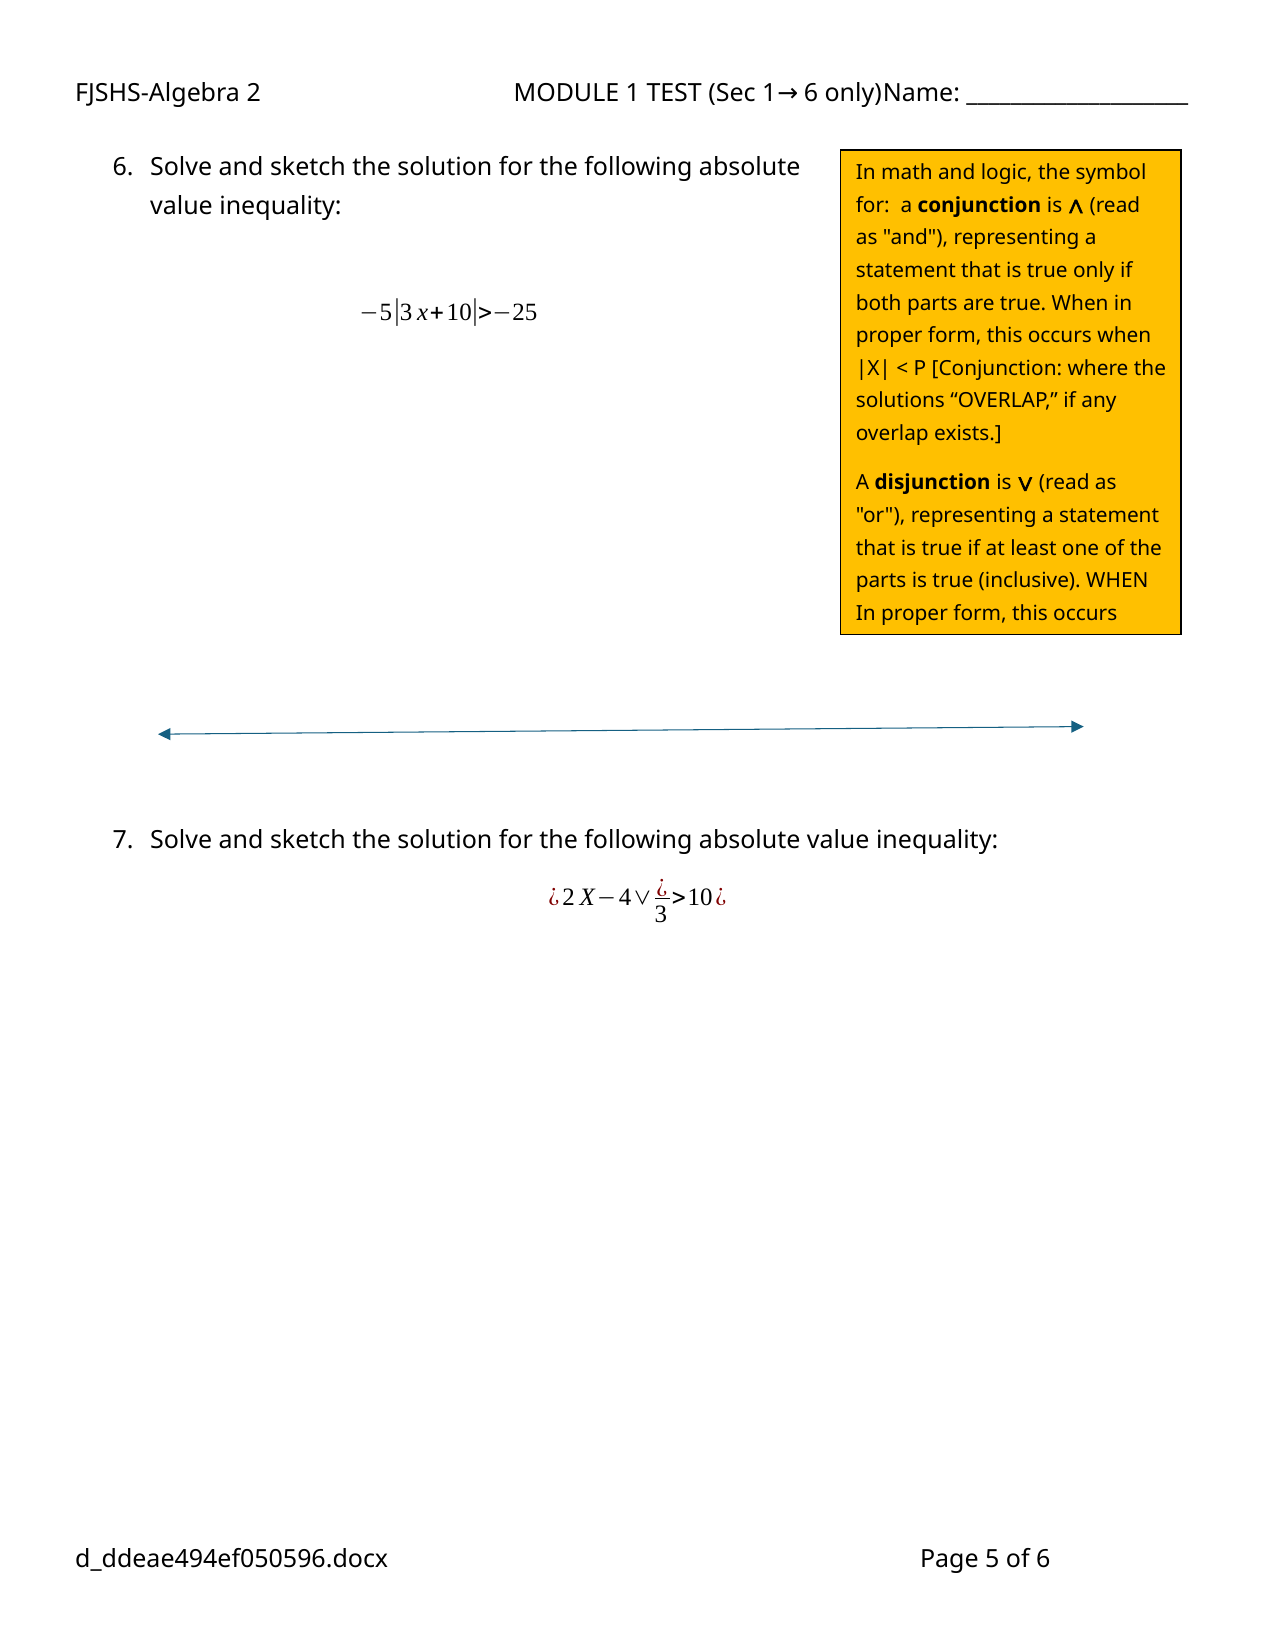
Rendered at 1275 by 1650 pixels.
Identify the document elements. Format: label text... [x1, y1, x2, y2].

list Solve and sketch the solution for the following absolute value inequality: [112, 148, 1200, 221]
list Solve and sketch the solution for the following absolute value inequality: [112, 821, 1200, 855]
